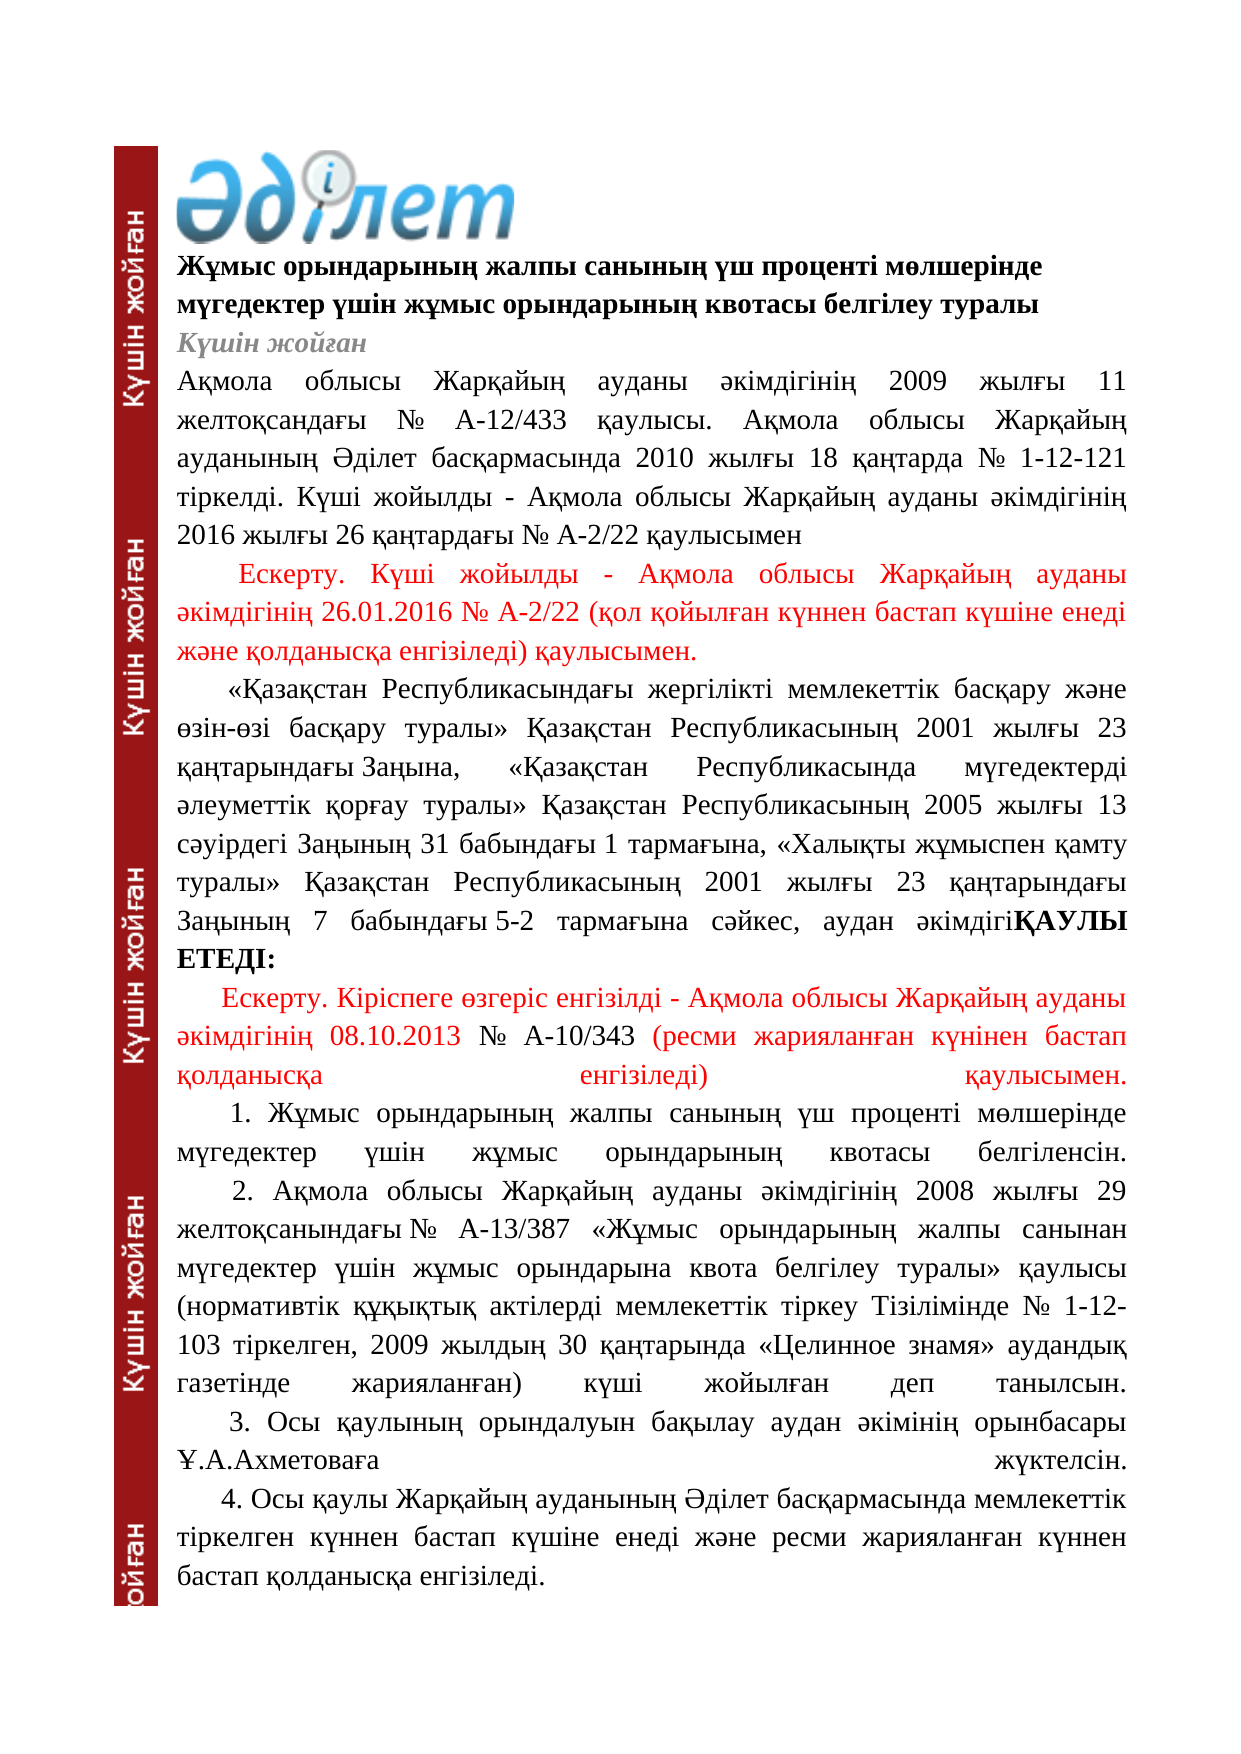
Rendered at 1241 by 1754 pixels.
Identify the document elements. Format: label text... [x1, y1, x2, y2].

picture [114, 1592, 158, 1606]
picture [114, 667, 158, 672]
picture [176, 150, 515, 244]
picture [114, 146, 158, 248]
picture [114, 320, 158, 325]
picture [114, 358, 158, 363]
text Күшін жойған [112, 325, 1128, 358]
text Ескерту. Күші жойылды - Ақмола облысы Жарқайың ауданы әкімдігінің 26.01.2016 № А-2/22 (қол қойылған күннен бастап күшіне енеді және қолданысқа енгізіледі) қаулысымен. [112, 556, 1128, 667]
text Жұмыс орындарының жалпы санының үш проценті мөлшерінде мүгедектер үшін жұмыс орындарының квотасы белгілеу туралы [112, 248, 1128, 320]
text Ақмола облысы Жарқайың ауданы әкімдігінің 2009 жылғы 11 желтоқсандағы № А-12/433 қаулысы. Ақмола облысы Жарқайың ауданының Әділет басқармасында 2010 жылғы 18 қаңтарда № 1-12-121 тіркелді. Күші жойылды - Ақмола облысы Жарқайың ауданы әкімдігінің 2016 жылғы 26 қаңтардағы № А-2/22 қаулысымен [112, 363, 1128, 551]
picture [114, 551, 158, 556]
text «Қазақстан Республикасындағы жергілікті мемлекеттік басқару және өзін-өзі басқару туралы» Қазақстан Республикасының 2001 жылғы 23 қаңтарындағы Заңына, «Қазақстан Республикасында мүгедектерді әлеуметтік қорғау туралы» Қазақстан Республикасының 2005 жылғы 13 сәуірдегі Заңының 31 бабындағы 1 тармағына, «Халықты жұмыспен қамту туралы» Қазақстан Республикасының 2001 жылғы 23 қаңтарындағы Заңының 7 бабындағы 5-2 тармағына сәйкес, аудан әкімдігіҚАУЛЫ ЕТЕДІ: Ескерту. Кіріспеге өзгеріс енгізілді - Ақмола облысы Жарқайың ауданы әкімдігінің 08.10.2013 № А-10/343 (ресми жарияланған күнінен бастап қолданысқа енгізіледі) қаулысымен. 1. Жұмыс орындарының жалпы санының үш процентi мөлшерiнде мүгедектер үшiн жұмыс орындарының квотасы белгiленсін. 2. Ақмола облысы Жарқайың ауданы әкімдігінің 2008 жылғы 29 желтоқсанындағы № А-13/387 «Жұмыс орындарының жалпы санынан мүгедектер үшін жұмыс орындарына квота белгілеу туралы» қаулысы (нормативтік құқықтық актілерді мемлекеттік тіркеу Тізілімінде № 1-12-103 тіркелген, 2009 жылдың 30 қаңтарында «Целинное знамя» аудандық газетінде жарияланған) күші жойылған деп танылсын. 3. Осы қаулының орындалуын бақылау аудан әкімінің орынбасары Ұ.А.Ахметоваға жүктелсін. 4. Осы қаулы Жарқайың ауданының Әділет басқармасында мемлекеттік тіркелген күннен бастап күшіне енеді және ресми жарияланған күннен бастап қолданысқа енгізіледі. [112, 672, 1128, 1592]
